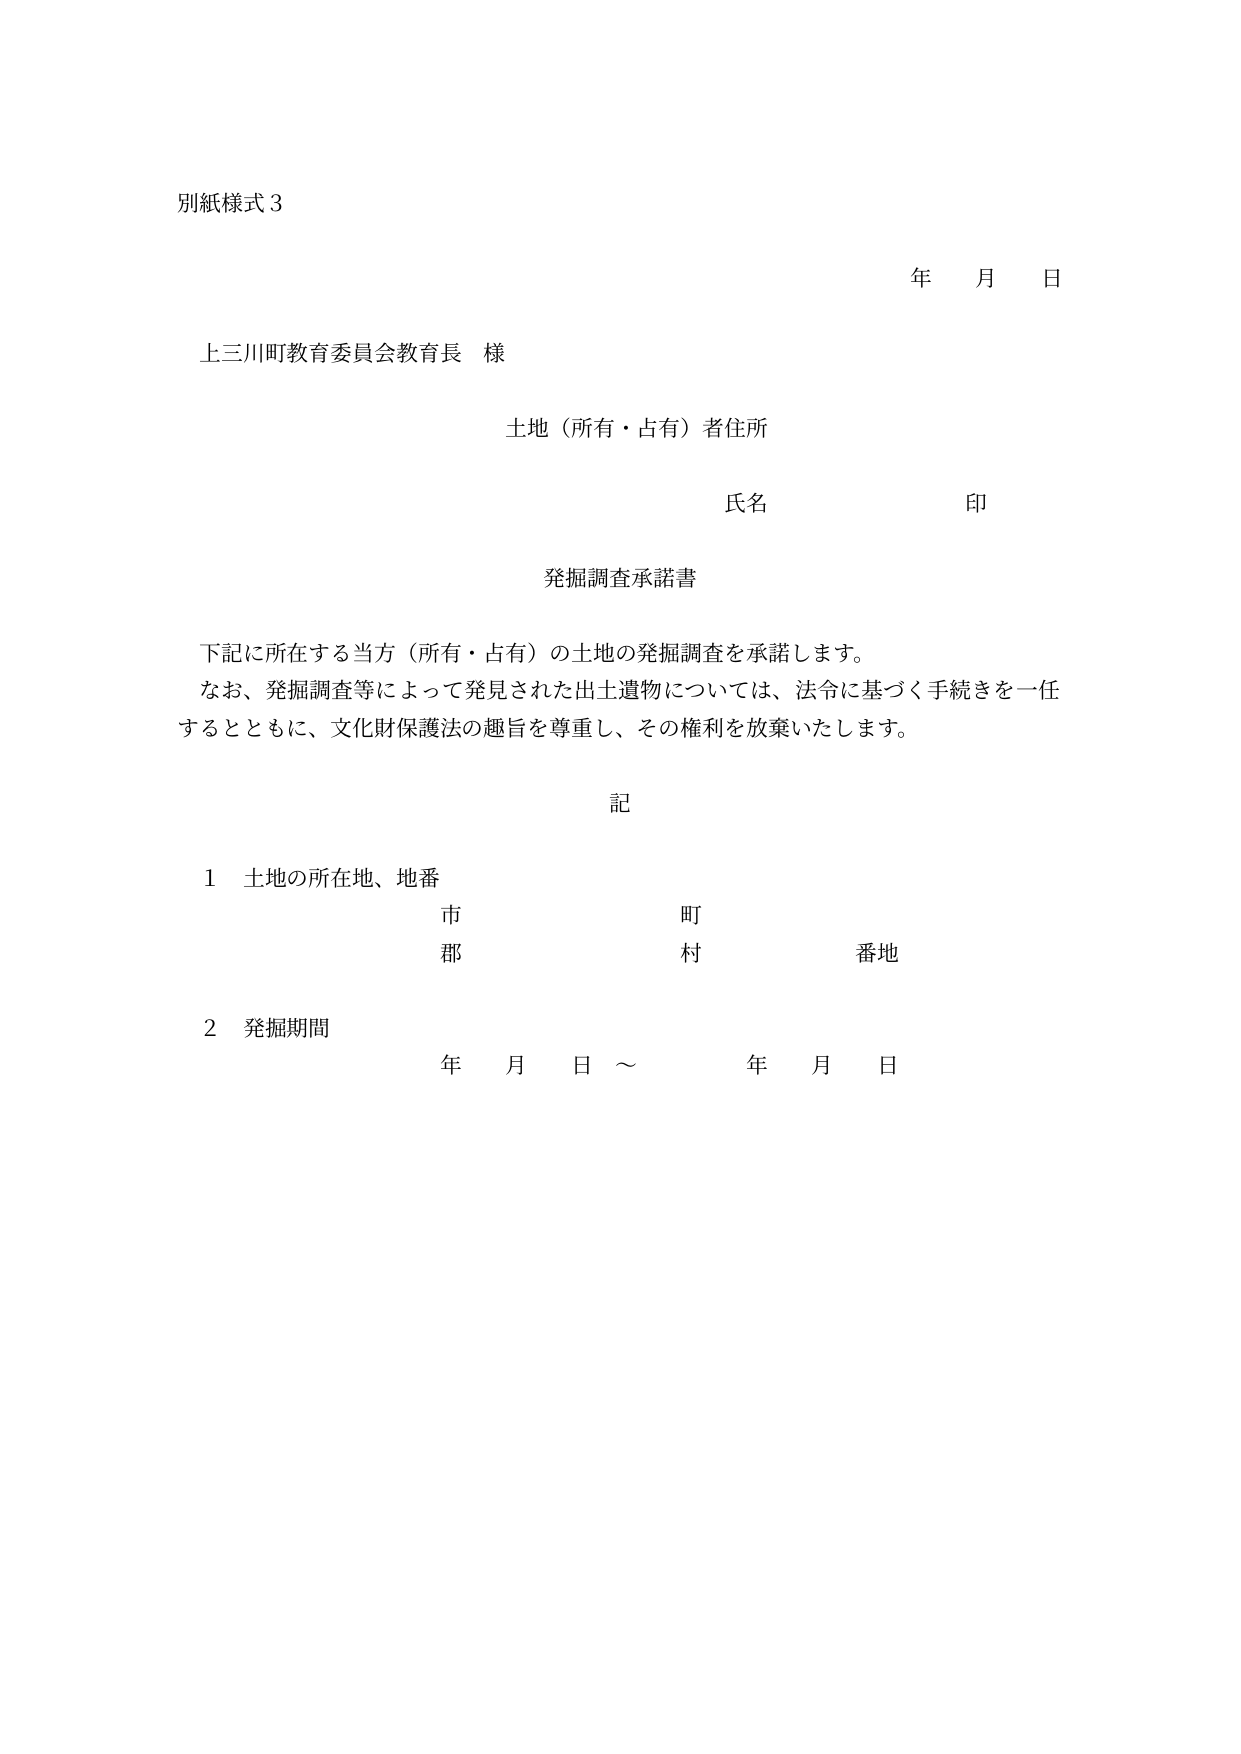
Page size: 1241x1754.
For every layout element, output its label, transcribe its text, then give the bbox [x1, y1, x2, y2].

text ２ 発掘期間 [177, 1008, 1063, 1046]
text 年 月 日 ～ 年 月 日 [177, 1046, 1063, 1083]
text 別紙様式３ [177, 183, 1063, 221]
text 発掘調査承諾書 [177, 558, 1063, 596]
text 年 月 日 [177, 258, 1063, 296]
text 下記に所在する当方（所有・占有）の土地の発掘調査を承諾します。 [177, 633, 1063, 671]
text 記 [177, 783, 1063, 821]
text １ 土地の所在地、地番 [177, 858, 1063, 896]
text 郡 村 番地 [177, 933, 1063, 971]
text 土地（所有・占有）者住所 [177, 408, 1063, 446]
text なお、発掘調査等によって発見された出土遺物については、法令に基づく手続きを一任するとともに、文化財保護法の趣旨を尊重し、その権利を放棄いたします。 [177, 671, 1063, 746]
text 上三川町教育委員会教育長 様 [177, 333, 1063, 371]
text 氏名 印 [177, 483, 1063, 521]
text 市 町 [177, 896, 1063, 933]
